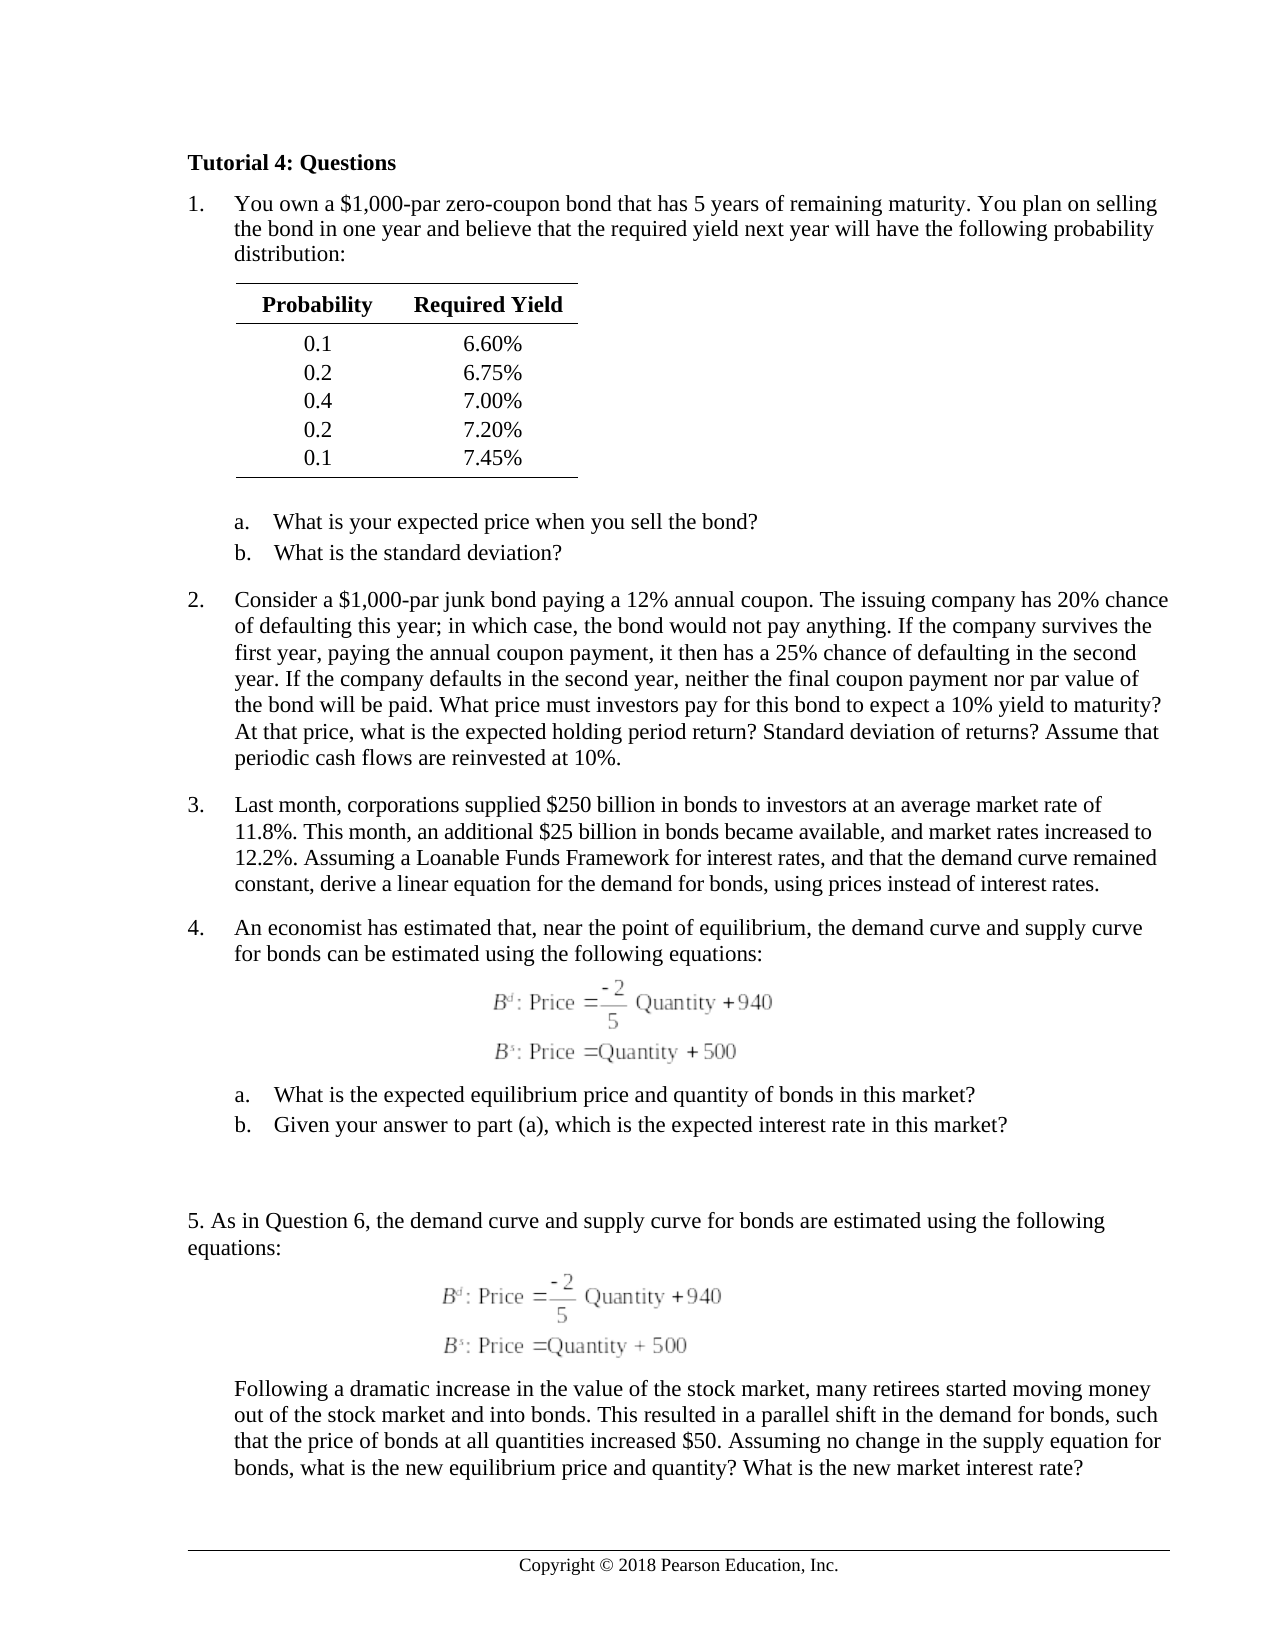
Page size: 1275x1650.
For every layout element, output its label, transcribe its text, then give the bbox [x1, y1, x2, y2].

table_cell 0.4 [236, 385, 398, 414]
list a. What is the expected equilibrium price and quantity of bonds in this market? [234, 1081, 1170, 1107]
list b. Given your answer to part (a), which is the expected interest rate in this market? [234, 1112, 1170, 1138]
list 1. You own a $1,000-par zero-coupon bond that has 5 years of remaining maturity. You plan on selling the bond in one year and believe that the required yield next year will have the following probability distribution: [187, 192, 1170, 267]
table_cell 7.20% [398, 414, 578, 442]
table_cell 7.00% [398, 385, 578, 414]
list Following a dramatic increase in the value of the stock market, many retirees started moving money out of the stock market and into bonds. This resulted in a parallel shift in the demand for bonds, such that the price of bonds at all quantities increased $50. Assuming no change in the supply equation for bonds, what is the new equilibrium price and quantity? What is the new market interest rate? [187, 1375, 1170, 1480]
table_cell 0.1 [236, 324, 398, 357]
table_cell 6.60% [398, 324, 578, 357]
table_cell 0.2 [236, 357, 398, 385]
list 3. Last month, corporations supplied $250 billion in bonds to investors at an average market rate of 11.8%. This month, an additional $25 billion in bonds became available, and market rates increased to 12.2%. Assuming a Loanable Funds Framework for interest rates, and that the demand curve remained constant, derive a linear equation for the demand for bonds, using prices instead of interest rates. [187, 791, 1170, 897]
table_cell 0.1 [236, 442, 398, 477]
list 5. As in Question 6, the demand curve and supply curve for bonds are estimated using the following equations: [187, 1207, 1170, 1260]
list 2. Consider a $1,000-par junk bond paying a 12% annual coupon. The issuing company has 20% chance of defaulting this year; in which case, the bond would not pay anything. If the company survives the first year, paying the annual coupon payment, it then has a 25% chance of defaulting in the second year. If the company defaults in the second year, neither the final coupon payment nor par value of the bond will be paid. What price must investors pay for this bond to expect a 10% yield to maturity? At that price, what is the expected holding period return? Standard deviation of returns? Assume that periodic cash flows are reinvested at 10%. [187, 586, 1170, 771]
list b. What is the standard deviation? [234, 539, 1170, 565]
table_cell 0.2 [236, 414, 398, 442]
list 4. An economist has estimated that, near the point of equilibrium, the demand curve and supply curve for bonds can be estimated using the following equations: [187, 913, 1170, 966]
list a. What is your expected price when you sell the bond? [234, 508, 1170, 535]
table_cell 6.75% [398, 357, 578, 385]
table_cell 7.45% [398, 442, 578, 477]
list Tutorial 4: Questions [187, 150, 1170, 175]
table_header Required Yield [398, 284, 578, 323]
table_header Probability [236, 284, 398, 323]
